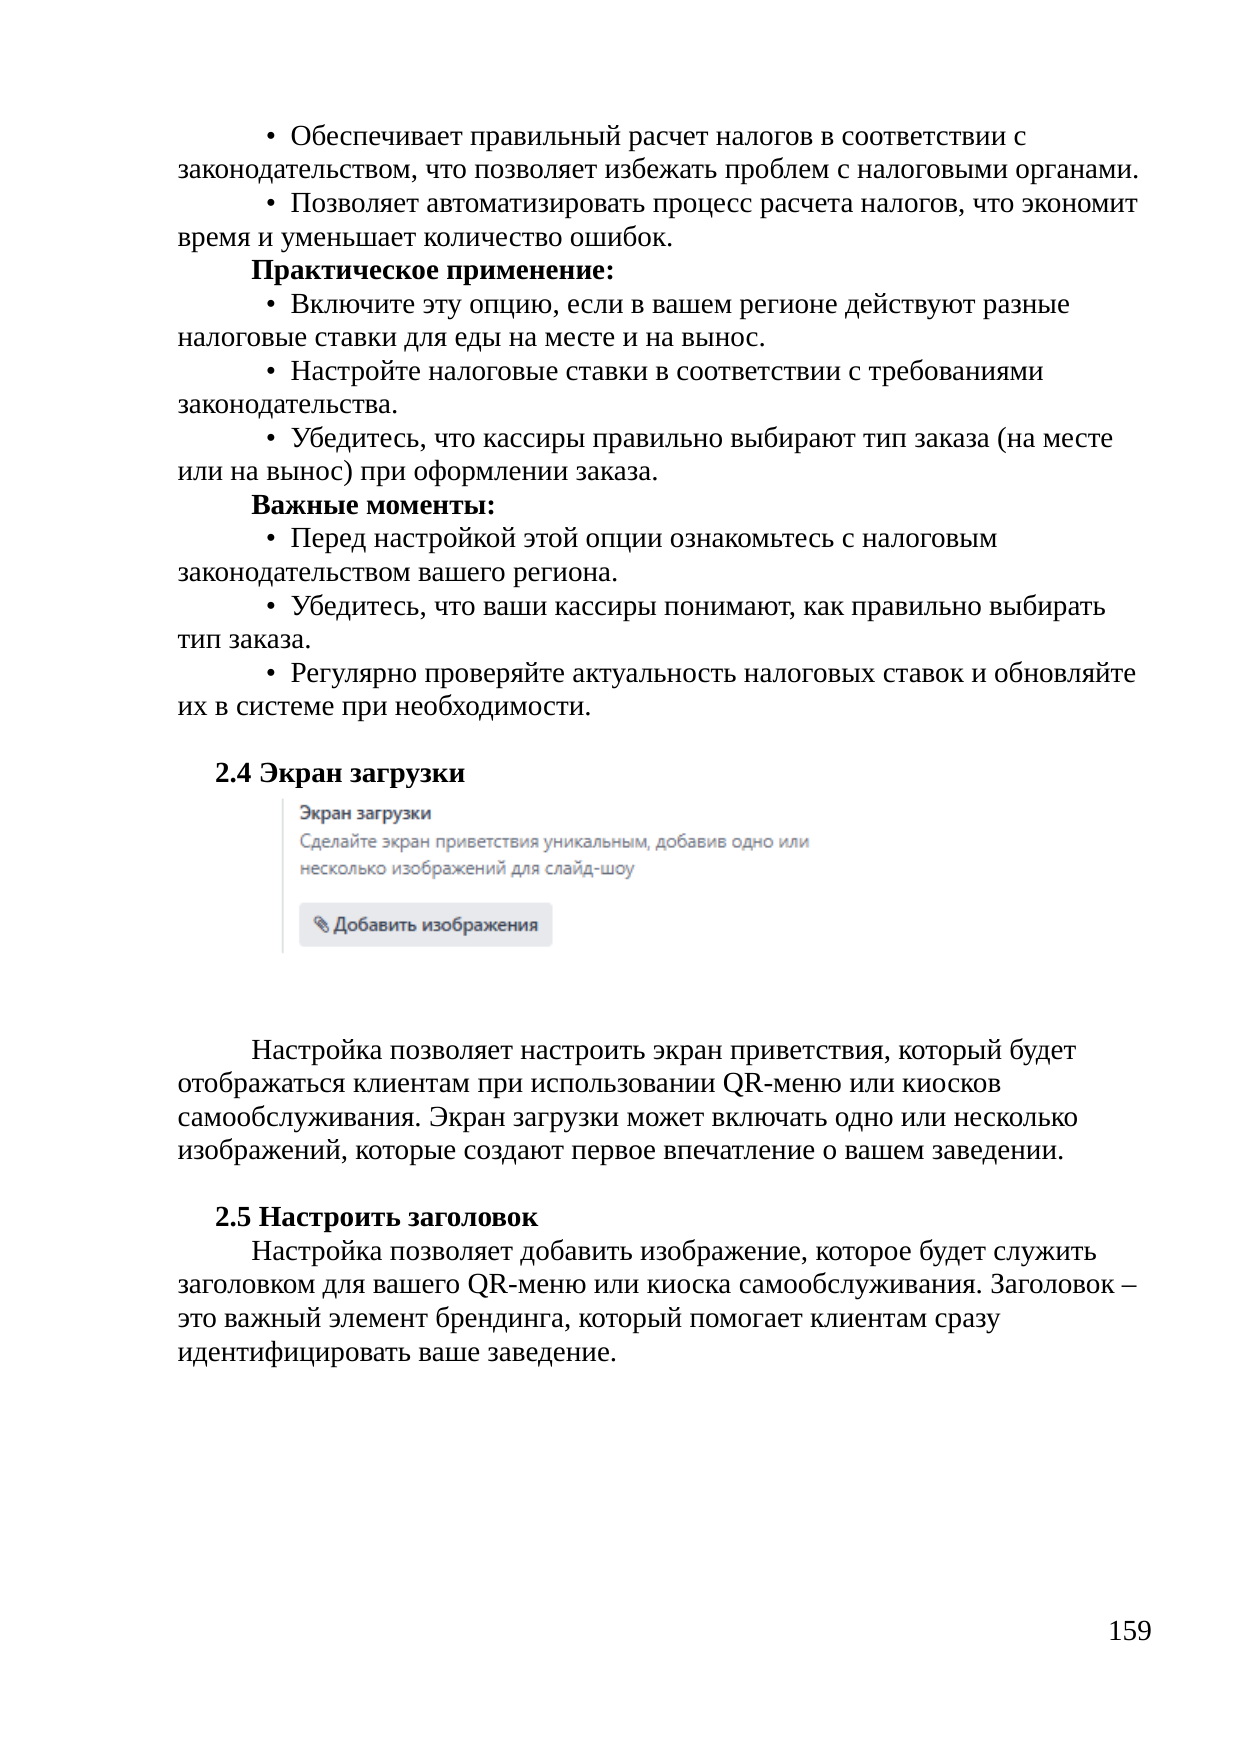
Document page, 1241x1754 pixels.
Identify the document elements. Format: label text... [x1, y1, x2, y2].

list Экран загрузки [215, 755, 1152, 789]
list Настроить заголовок [215, 1199, 1152, 1233]
text Настройка позволяет настроить экран приветствия, который будет отображаться клиентам при использовании QR-меню или киосков самообслуживания. Экран загрузки может включать одно или несколько изображений, которые создают первое впечатление о вашем заведении. [177, 1032, 1152, 1166]
text • Убедитесь, что ваши кассиры понимают, как правильно выбирать тип заказа. [177, 588, 1152, 655]
text Настройка позволяет добавить изображение, которое будет служить заголовком для вашего QR-меню или киоска самообслуживания. Заголовок – это важный элемент брендинга, который помогает клиентам сразу идентифицировать ваше заведение. [177, 1233, 1152, 1367]
text • Включите эту опцию, если в вашем регионе действуют разные налоговые ставки для еды на месте и на вынос. [177, 286, 1152, 353]
text • Позволяет автоматизировать процесс расчета налогов, что экономит время и уменьшает количество ошибок. [177, 185, 1152, 252]
text • Обеспечивает правильный расчет налогов в соответствии с законодательством, что позволяет избежать проблем с налоговыми органами. [177, 118, 1152, 185]
picture [251, 788, 875, 999]
text • Регулярно проверяйте актуальность налоговых ставок и обновляйте их в системе при необходимости. [177, 655, 1152, 722]
text Практическое применение: [177, 252, 1152, 286]
text • Настройте налоговые ставки в соответствии с требованиями законодательства. [177, 353, 1152, 420]
text • Убедитесь, что кассиры правильно выбирают тип заказа (на месте или на вынос) при оформлении заказа. [177, 420, 1152, 487]
text • Перед настройкой этой опции ознакомьтесь с налоговым законодательством вашего региона. [177, 521, 1152, 588]
text Важные моменты: [177, 487, 1152, 521]
